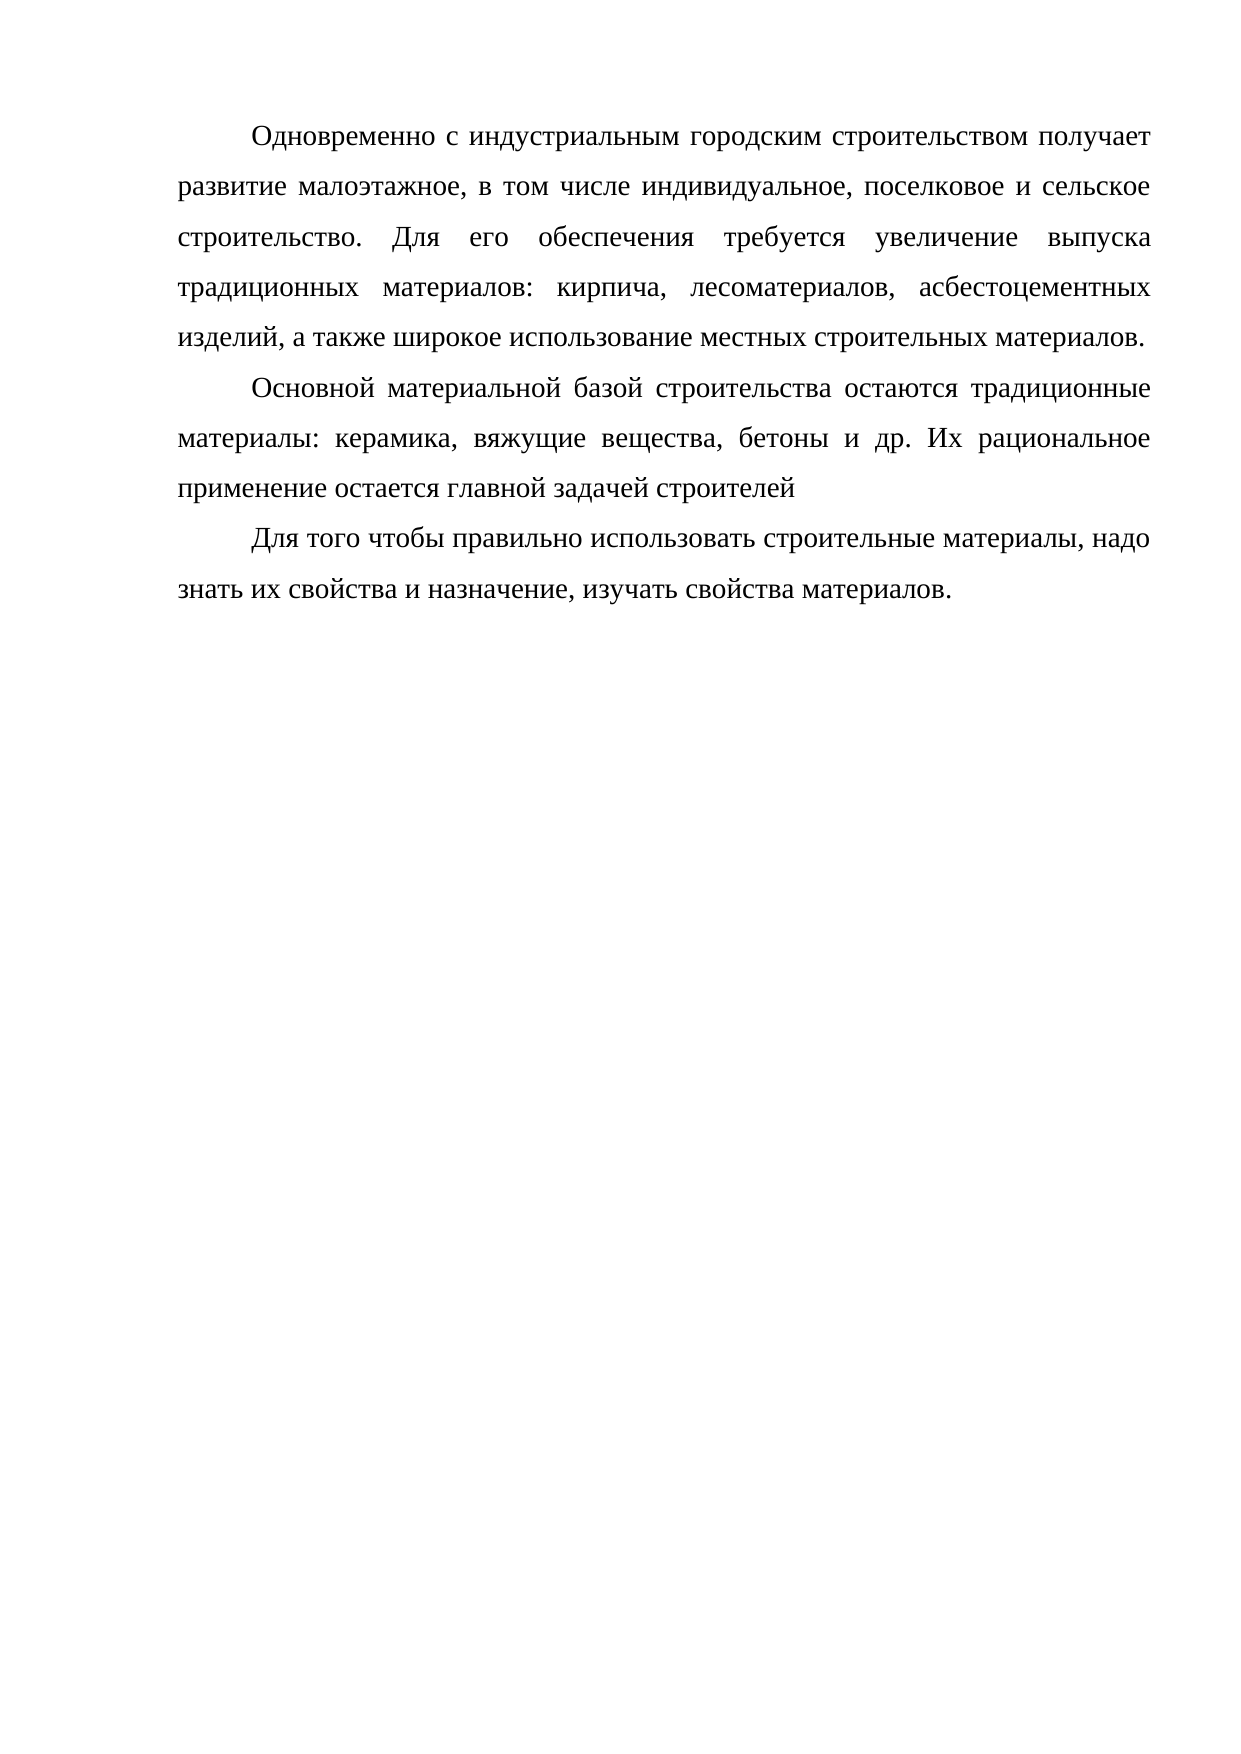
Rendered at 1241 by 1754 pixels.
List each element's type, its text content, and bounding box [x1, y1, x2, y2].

text Одновременно с индустриальным городским строительством получает развитие малоэтажное, в том числе индивидуальное, поселковое и сельское строительство. Для его обеспечения требуется увеличение выпуска традиционных материалов: кирпича, лесоматериалов, асбестоцементных изделий, а также широкое использование местных строительных материалов. [177, 118, 1152, 353]
text Для того чтобы правильно использовать строительные материалы, надо знать их свойства и назначение, изучать свойства материалов. [177, 521, 1152, 604]
text Основной материальной базой строительства остаются традиционные материалы: керамика, вяжущие вещества, бетоны и др. Их рациональное применение остается главной задачей строителей [177, 370, 1152, 504]
